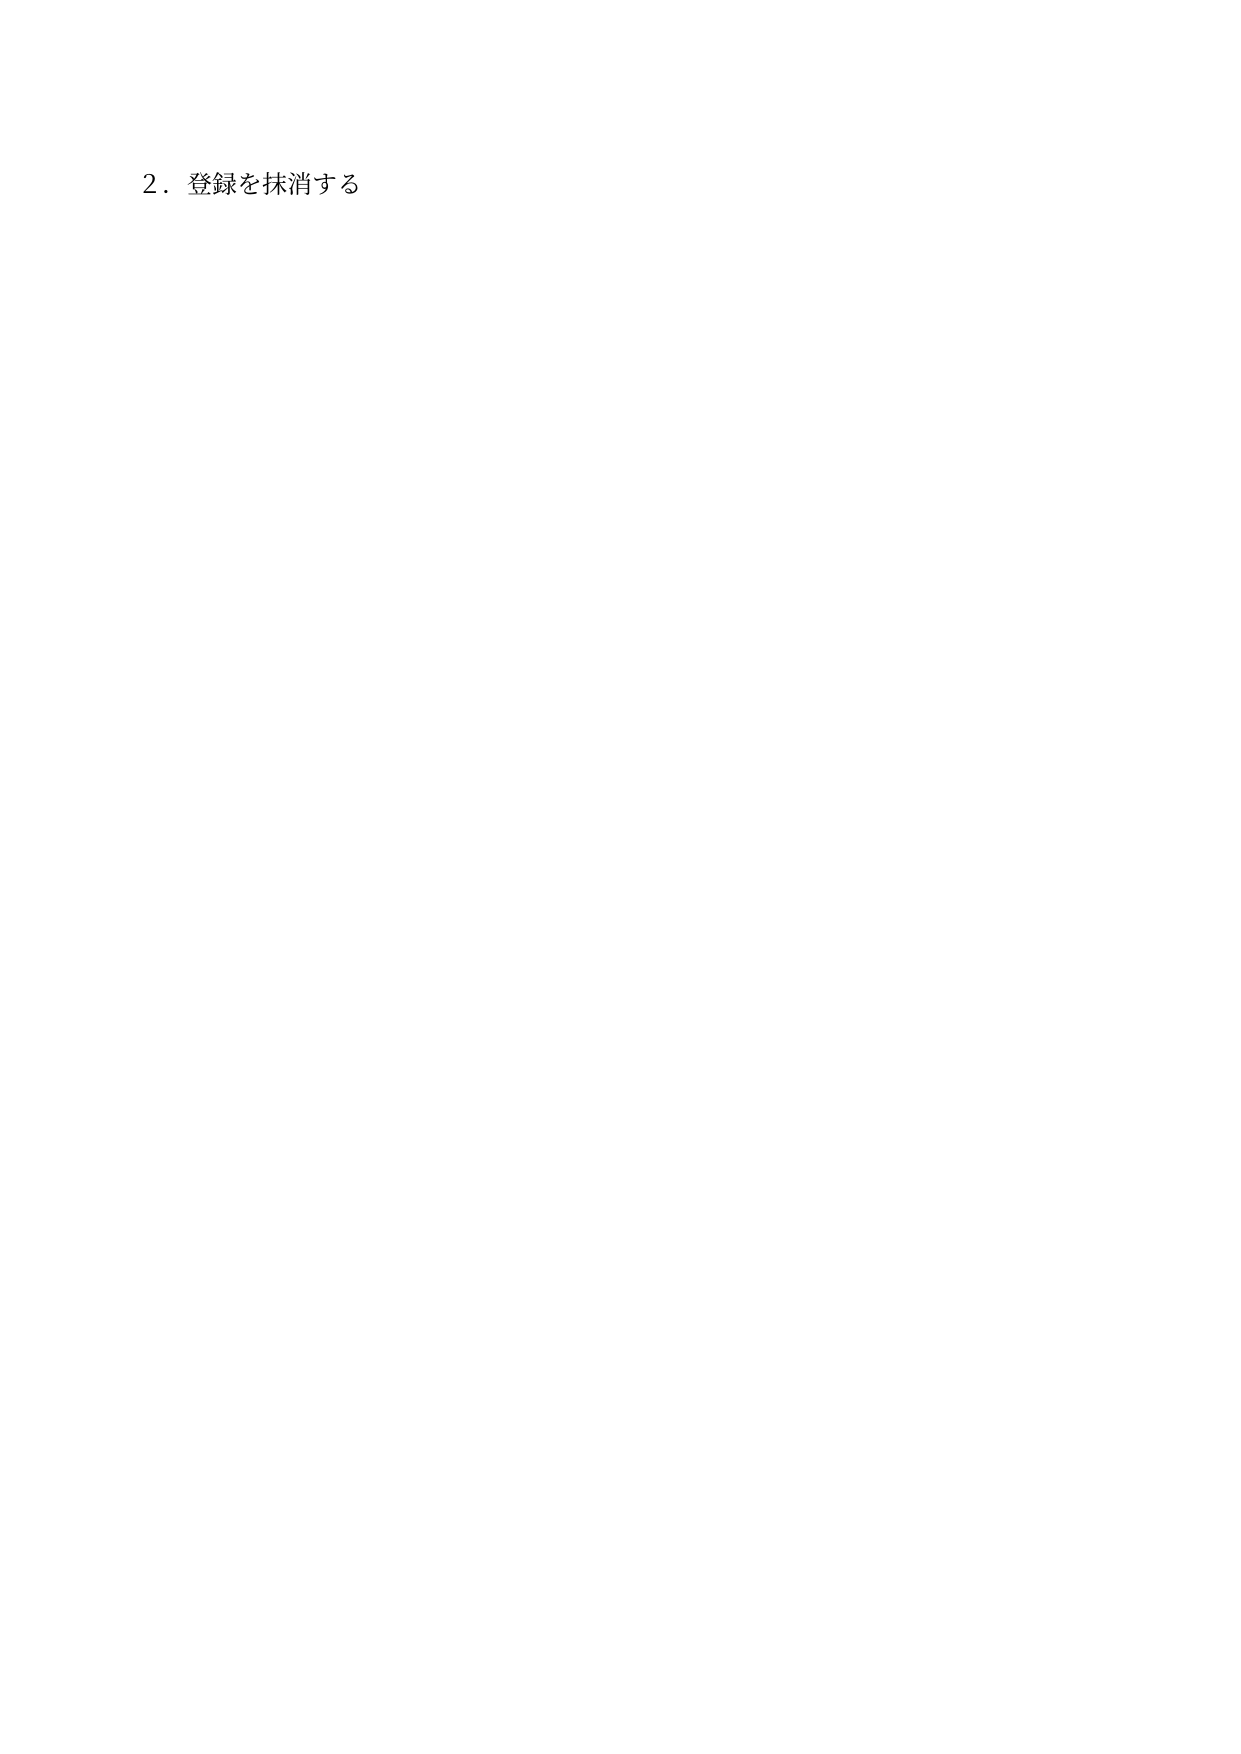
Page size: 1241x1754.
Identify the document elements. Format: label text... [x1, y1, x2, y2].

text ２．登録を抹消する [112, 164, 1128, 202]
